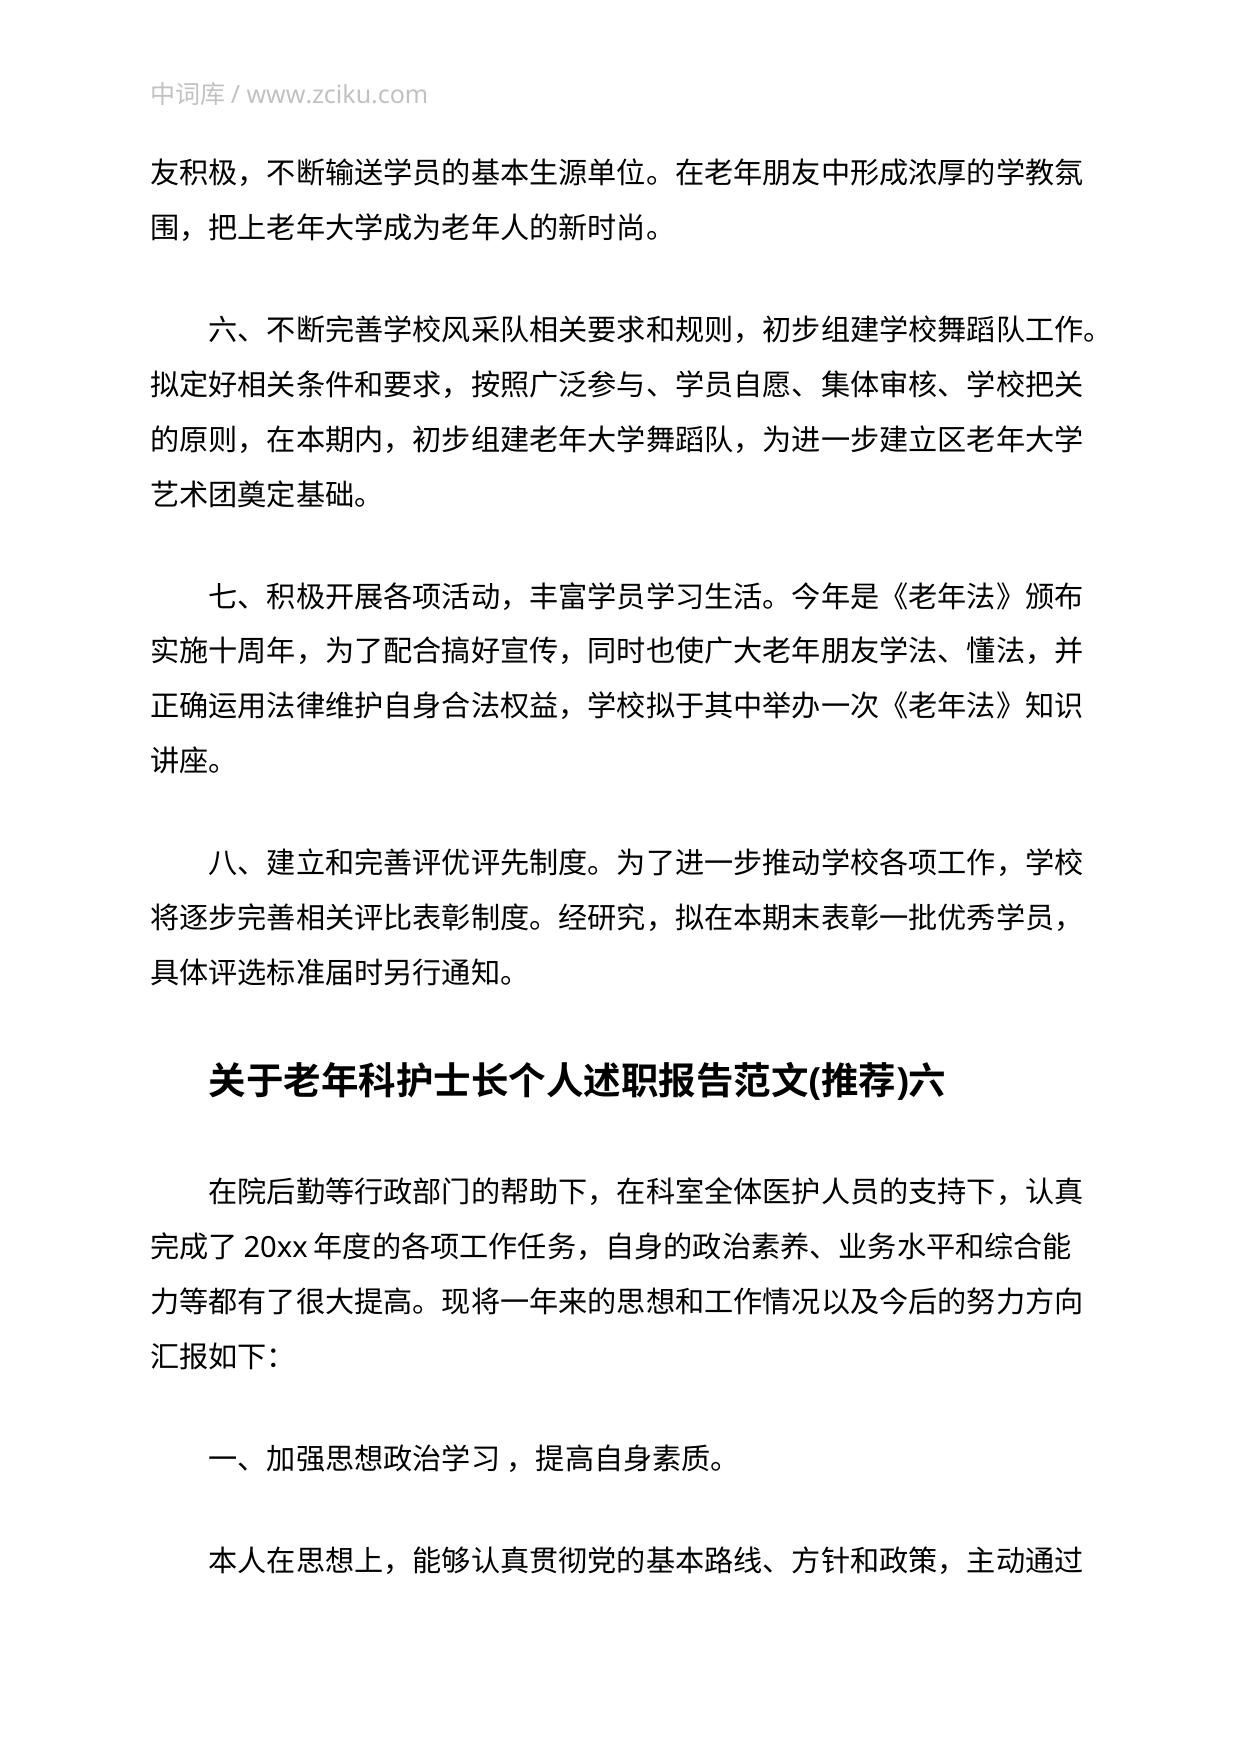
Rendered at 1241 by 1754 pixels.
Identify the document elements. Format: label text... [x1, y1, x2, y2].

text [150, 1537, 1090, 1579]
text 一、加强思想政治学习 ，提高自身素质。 [150, 1435, 1090, 1478]
text 关于老年科护士长个人述职报告范文(推荐)六 [150, 1051, 1090, 1106]
text 在院后勤等行政部门的帮助下，在科室全体医护人员的支持下，认真完成了20xx年度的各项工作任务，自身的政治素养、业务水平和综合能力等都有了很大提高。现将一年来的思想和工作情况以及今后的努力方向汇报如下： [150, 1169, 1090, 1376]
text 八、建立和完善评优评先制度。为了进一步推动学校各项工作，学校将逐步完善相关评比表彰制度。经研究，拟在本期末表彰一批优秀学员，具体评选标准届时另行通知。 [150, 839, 1090, 992]
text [150, 150, 1090, 247]
text 七、积极开展各项活动，丰富学员学习生活。今年是《老年法》颁布实施十周年，为了配合搞好宣传，同时也使广大老年朋友学法、懂法，并正确运用法律维护自身合法权益，学校拟于其中举办一次《老年法》知识讲座。 [150, 573, 1090, 780]
text 六、不断完善学校风采队相关要求和规则，初步组建学校舞蹈队工作。拟定好相关条件和要求，按照广泛参与、学员自愿、集体审核、学校把关的原则，在本期内，初步组建老年大学舞蹈队，为进一步建立区老年大学艺术团奠定基础。 [150, 307, 1090, 514]
